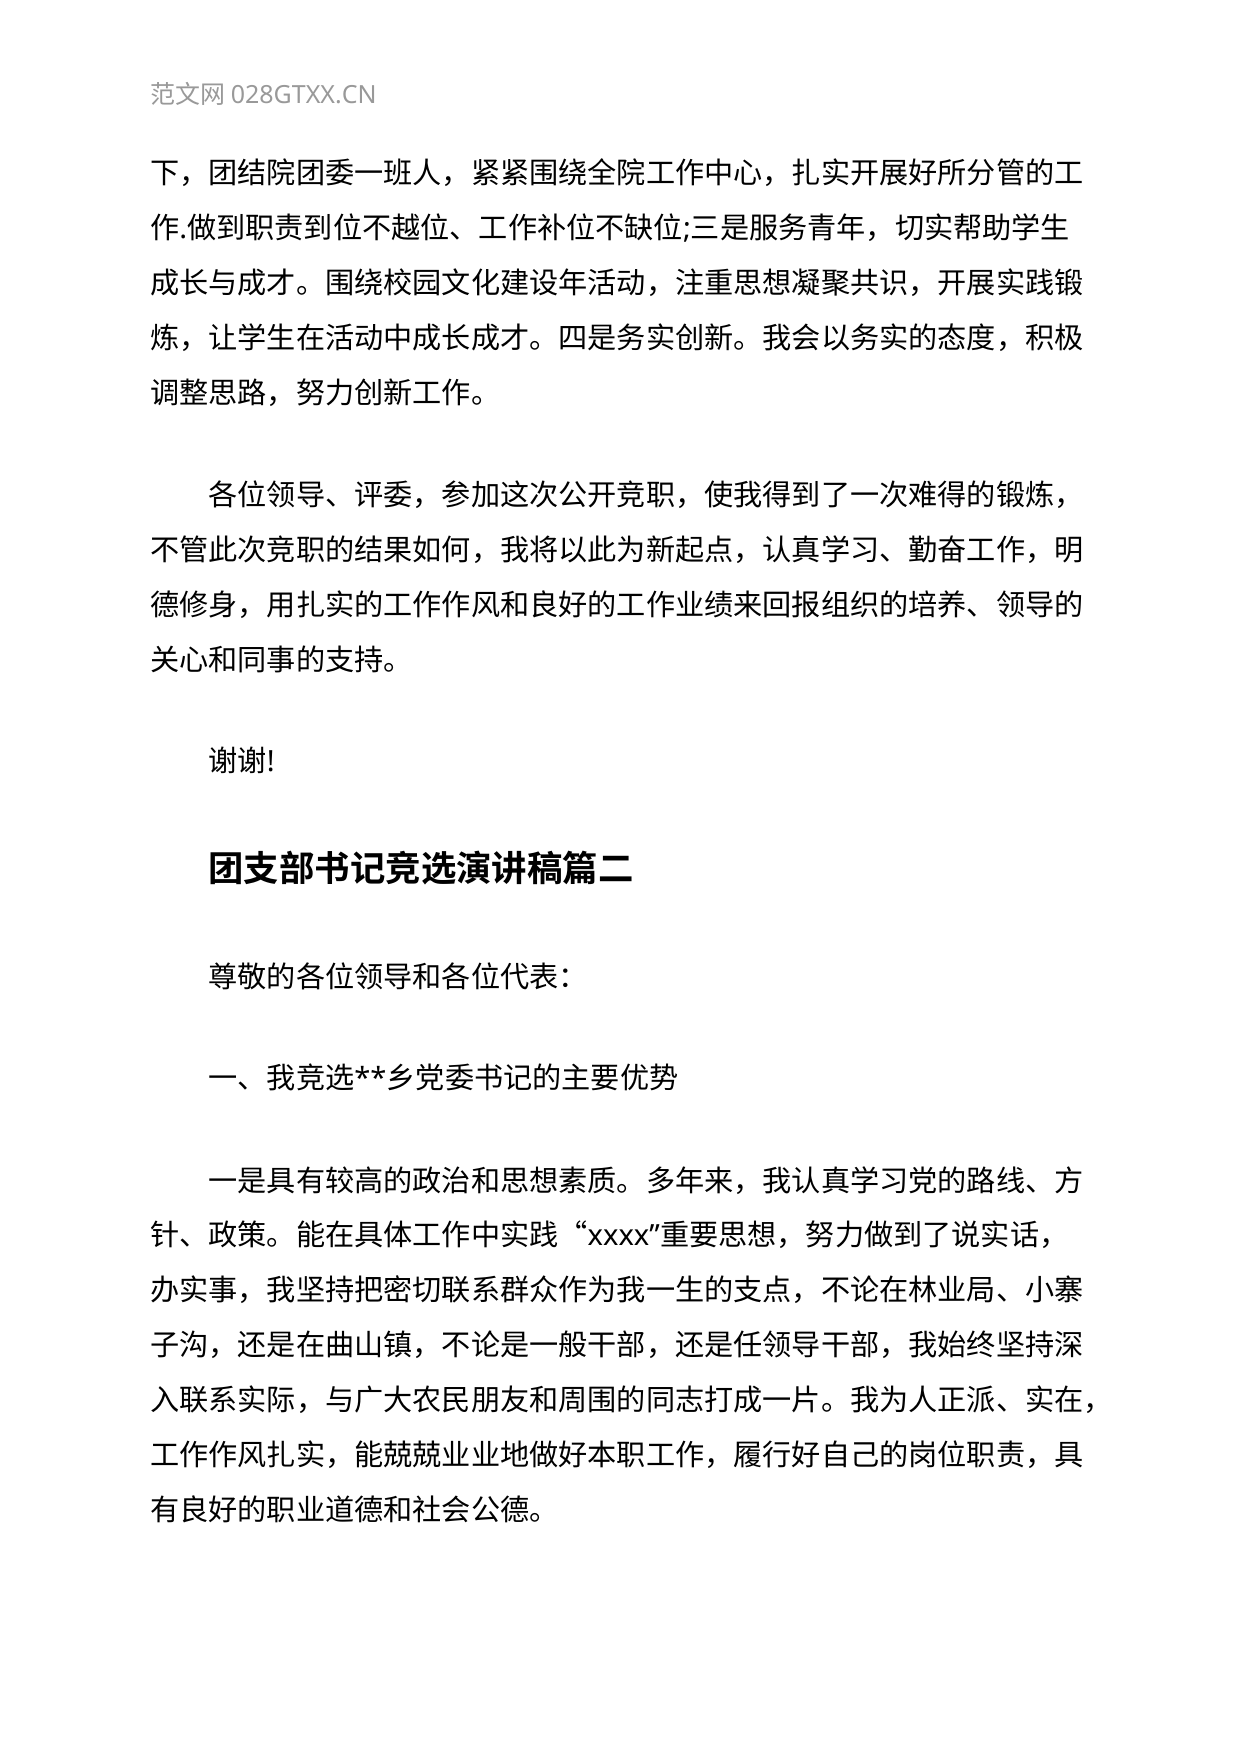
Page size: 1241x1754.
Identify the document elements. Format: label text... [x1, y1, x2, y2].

text 一、我竞选**乡党委书记的主要优势 [150, 1055, 1090, 1097]
text 团支部书记竞选演讲稿篇二 [150, 840, 1090, 891]
text 一是具有较高的政治和思想素质。多年来，我认真学习党的路线、方针、政策。能在具体工作中实践“xxxx”重要思想，努力做到了说实话，办实事，我坚持把密切联系群众作为我一生的支点，不论在林业局、小寨子沟，还是在曲山镇，不论是一般干部，还是任领导干部，我始终坚持深入联系实际，与广大农民朋友和周围的同志打成一片。我为人正派、实在，工作作风扎实，能兢兢业业地做好本职工作，履行好自己的岗位职责，具有良好的职业道德和社会公德。 [150, 1157, 1090, 1529]
text 谢谢! [150, 738, 1090, 780]
text 各位领导、评委，参加这次公开竞职，使我得到了一次难得的锻炼，不管此次竞职的结果如何，我将以此为新起点，认真学习、勤奋工作，明德修身，用扎实的工作作风和良好的工作业绩来回报组织的培养、领导的关心和同事的支持。 [150, 471, 1090, 678]
text 尊敬的各位领导和各位代表： [150, 953, 1090, 996]
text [150, 150, 1090, 412]
